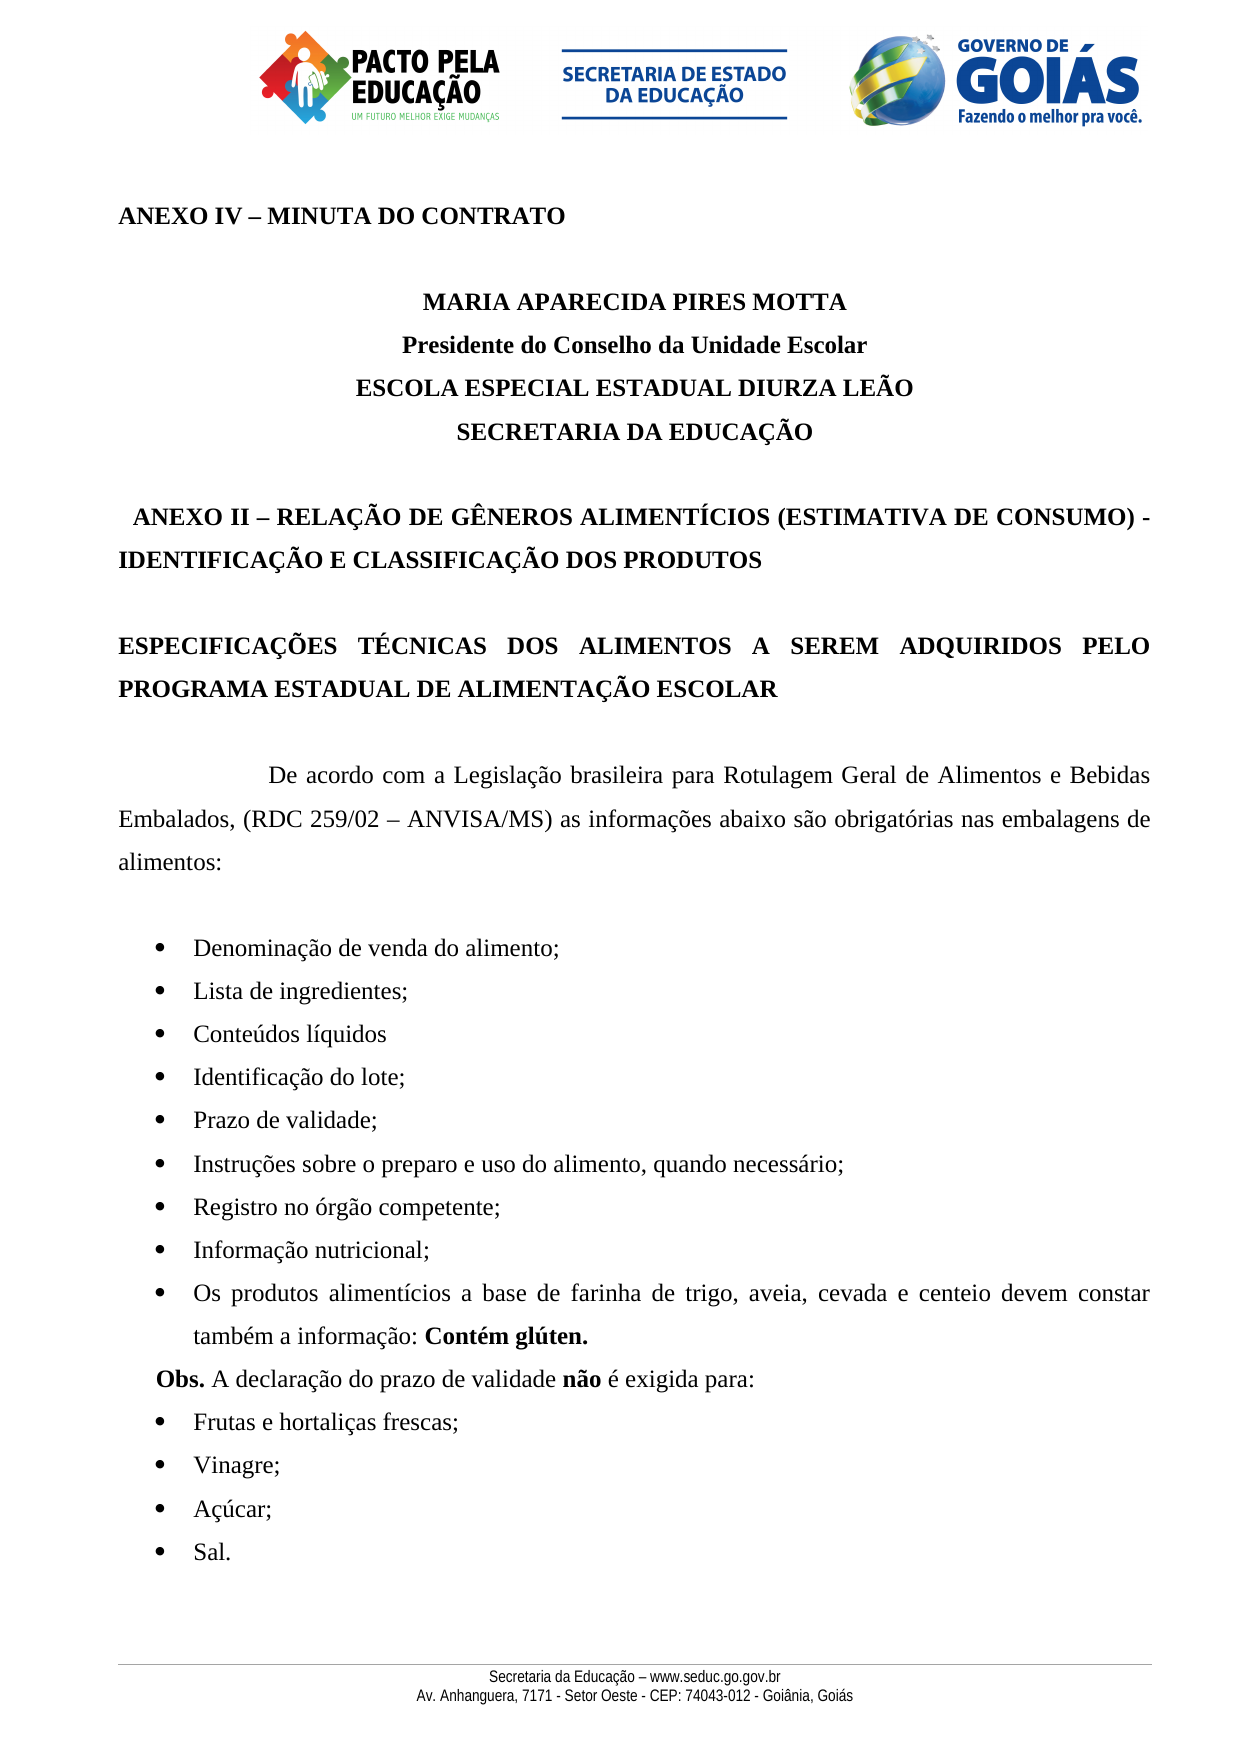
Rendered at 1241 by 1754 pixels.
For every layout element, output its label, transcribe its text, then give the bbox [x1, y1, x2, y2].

text ANEXO IV – MINUTA DO CONTRATO [118, 201, 1152, 230]
picture [250, 26, 1149, 135]
list Conteúdos líquidos [156, 1019, 1152, 1048]
text MARIA APARECIDA PIRES MOTTA [118, 287, 1152, 316]
list Os produtos alimentícios a base de farinha de trigo, aveia, cevada e centeio devem constar também a informação: Contém glúten. [156, 1278, 1152, 1350]
list Vinagre; [156, 1451, 1152, 1479]
text De acordo com a Legislação brasileira para Rotulagem Geral de Alimentos e Bebidas Embalados, (RDC 259/02 – ANVISA/MS) as informações abaixo são obrigatórias nas embalagens de alimentos: [118, 761, 1152, 876]
text SECRETARIA DA EDUCAÇÃO [118, 417, 1152, 445]
list Frutas e hortaliças frescas; [156, 1407, 1152, 1436]
list Informação nutricional; [156, 1235, 1152, 1264]
text ESCOLA ESPECIAL ESTADUAL DIURZA LEÃO [118, 373, 1152, 402]
list Identificação do lote; [156, 1062, 1152, 1091]
text Obs. A declaração do prazo de validade não é exigida para: [156, 1364, 1152, 1393]
list Sal. [156, 1537, 1152, 1566]
list Lista de ingredientes; [156, 976, 1152, 1005]
list Açúcar; [156, 1494, 1152, 1522]
text Presidente do Conselho da Unidade Escolar [118, 330, 1152, 359]
text ANEXO II – RELAÇÃO DE GÊNEROS ALIMENTÍCIOS (ESTIMATIVA DE CONSUMO) - IDENTIFICAÇÃO E CLASSIFICAÇÃO DOS PRODUTOS [118, 502, 1152, 574]
list Denominação de venda do alimento; [156, 933, 1152, 962]
list Prazo de validade; [156, 1106, 1152, 1134]
text ESPECIFICAÇÕES TÉCNICAS DOS ALIMENTOS A SEREM ADQUIRIDOS PELO PROGRAMA ESTADUAL DE ALIMENTAÇÃO ESCOLAR [118, 631, 1152, 703]
list Instruções sobre o preparo e uso do alimento, quando necessário; [156, 1149, 1152, 1177]
list Registro no órgão competente; [156, 1192, 1152, 1221]
